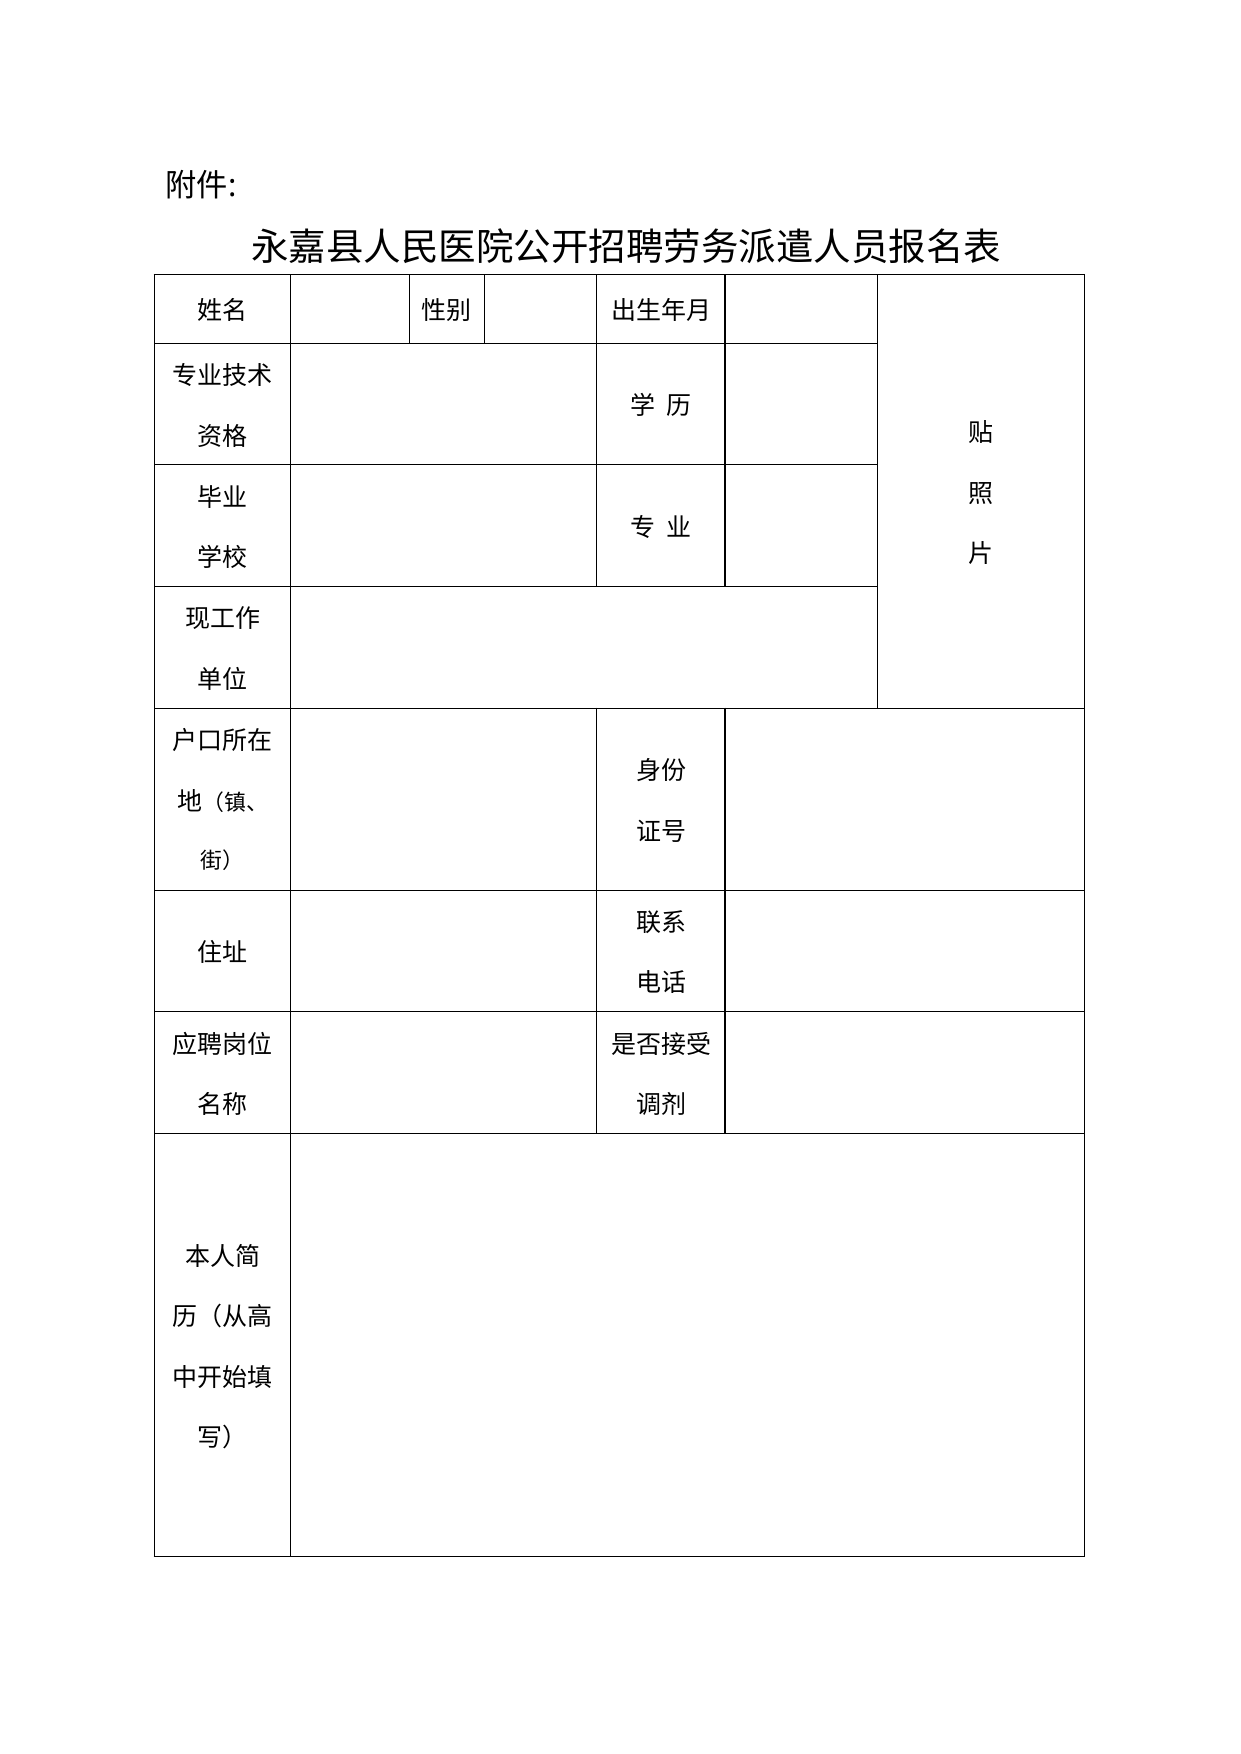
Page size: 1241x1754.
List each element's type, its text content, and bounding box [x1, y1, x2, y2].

table_header 出生年月 [597, 275, 724, 343]
text 永嘉县人民医院公开招聘劳务派遣人员报名表 [165, 213, 1087, 274]
table_cell [726, 465, 877, 586]
table_cell 学 历 [597, 344, 724, 464]
table_header [726, 275, 877, 343]
table_cell 专业技术资格 [155, 344, 290, 464]
table_header 性别 [410, 275, 484, 343]
text 附件: [165, 153, 1087, 213]
table_cell 应聘岗位名称 [155, 1012, 290, 1133]
table_cell [291, 587, 877, 708]
table_header [291, 275, 409, 343]
table_cell 现工作 单位 [155, 587, 290, 708]
table_cell [726, 1012, 1084, 1133]
table_cell 住址 [155, 891, 290, 1011]
table_cell [291, 1012, 596, 1133]
table_cell [291, 709, 596, 889]
table_cell [291, 891, 596, 1011]
table_cell 是否接受调剂 [597, 1012, 724, 1133]
table_header 贴 照 片 [878, 275, 1084, 708]
table_cell [726, 891, 1084, 1011]
table_cell 身份 证号 [597, 709, 724, 889]
table_cell [291, 344, 596, 464]
table_cell [291, 1134, 1084, 1556]
table_header [485, 275, 596, 343]
table_cell [726, 709, 1084, 889]
table_cell 联系 电话 [597, 891, 724, 1011]
table_cell 毕业 学校 [155, 465, 290, 586]
table_cell [291, 465, 596, 586]
table_cell 专 业 [597, 465, 724, 586]
table_cell 本人简 历（从高中开始填写） [155, 1134, 290, 1556]
table_header 姓名 [155, 275, 290, 343]
table_cell 户口所在地（镇、街） [155, 709, 290, 889]
table_cell [726, 344, 877, 464]
